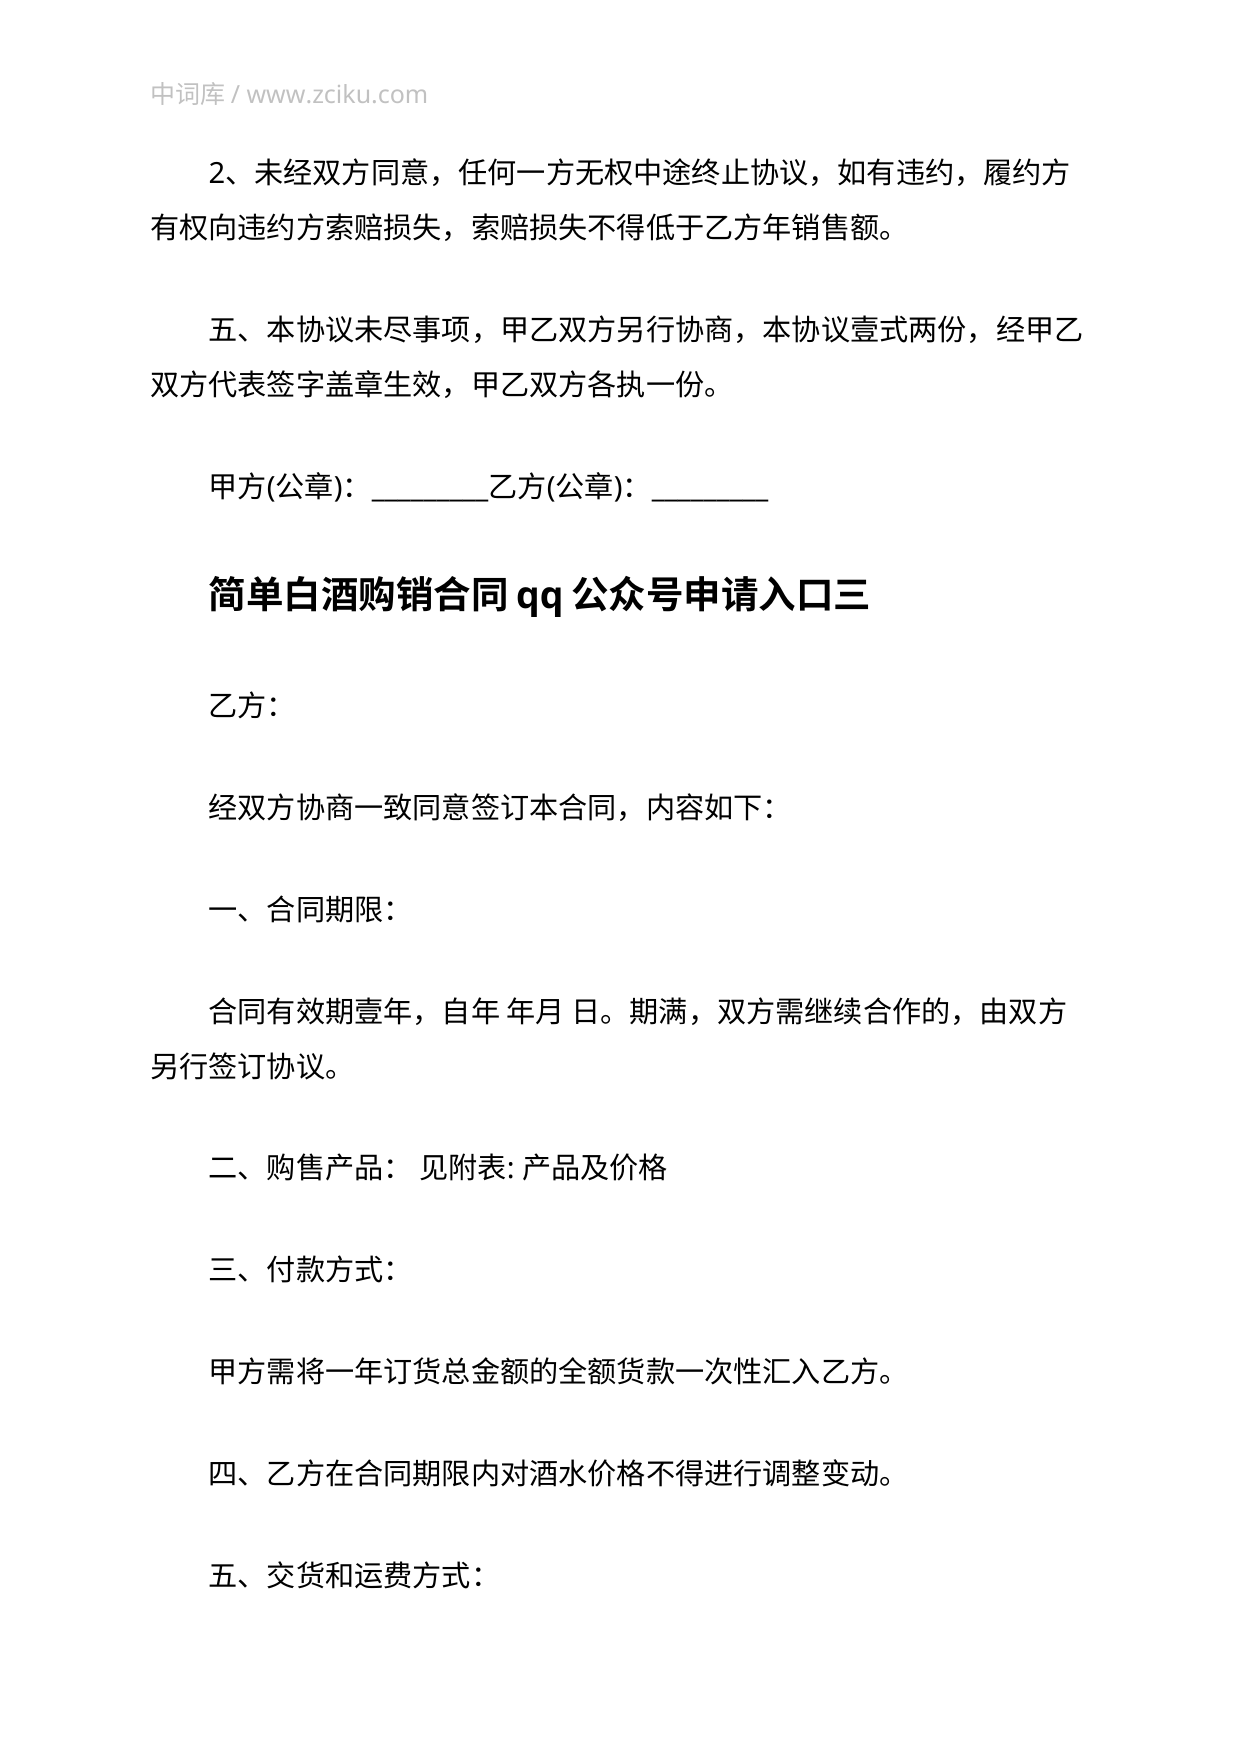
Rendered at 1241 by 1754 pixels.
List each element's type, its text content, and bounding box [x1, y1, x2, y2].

text 三、付款方式： [150, 1247, 1090, 1289]
text 乙方： [150, 683, 1090, 725]
text 四、乙方在合同期限内对酒水价格不得进行调整变动。 [150, 1451, 1090, 1493]
text 二、购售产品： 见附表: 产品及价格 [150, 1145, 1090, 1187]
text 一、合同期限： [150, 887, 1090, 929]
text 甲方(公章)：_________乙方(公章)：_________ [150, 463, 1090, 506]
text 合同有效期壹年，自年 年月 日。期满，双方需继续合作的，由双方另行签订协议。 [150, 988, 1090, 1086]
text 简单白酒购销合同qq公众号申请入口三 [150, 565, 1090, 620]
text 甲方需将一年订货总金额的全额货款一次性汇入乙方。 [150, 1349, 1090, 1391]
text 2、未经双方同意，任何一方无权中途终止协议，如有违约，履约方有权向违约方索赔损失，索赔损失不得低于乙方年销售额。 [150, 150, 1090, 247]
text 经双方协商一致同意签订本合同，内容如下： [150, 785, 1090, 827]
text 五、交货和运费方式： [150, 1552, 1090, 1594]
text 五、本协议未尽事项，甲乙双方另行协商，本协议壹式两份，经甲乙双方代表签字盖章生效，甲乙双方各执一份。 [150, 307, 1090, 404]
